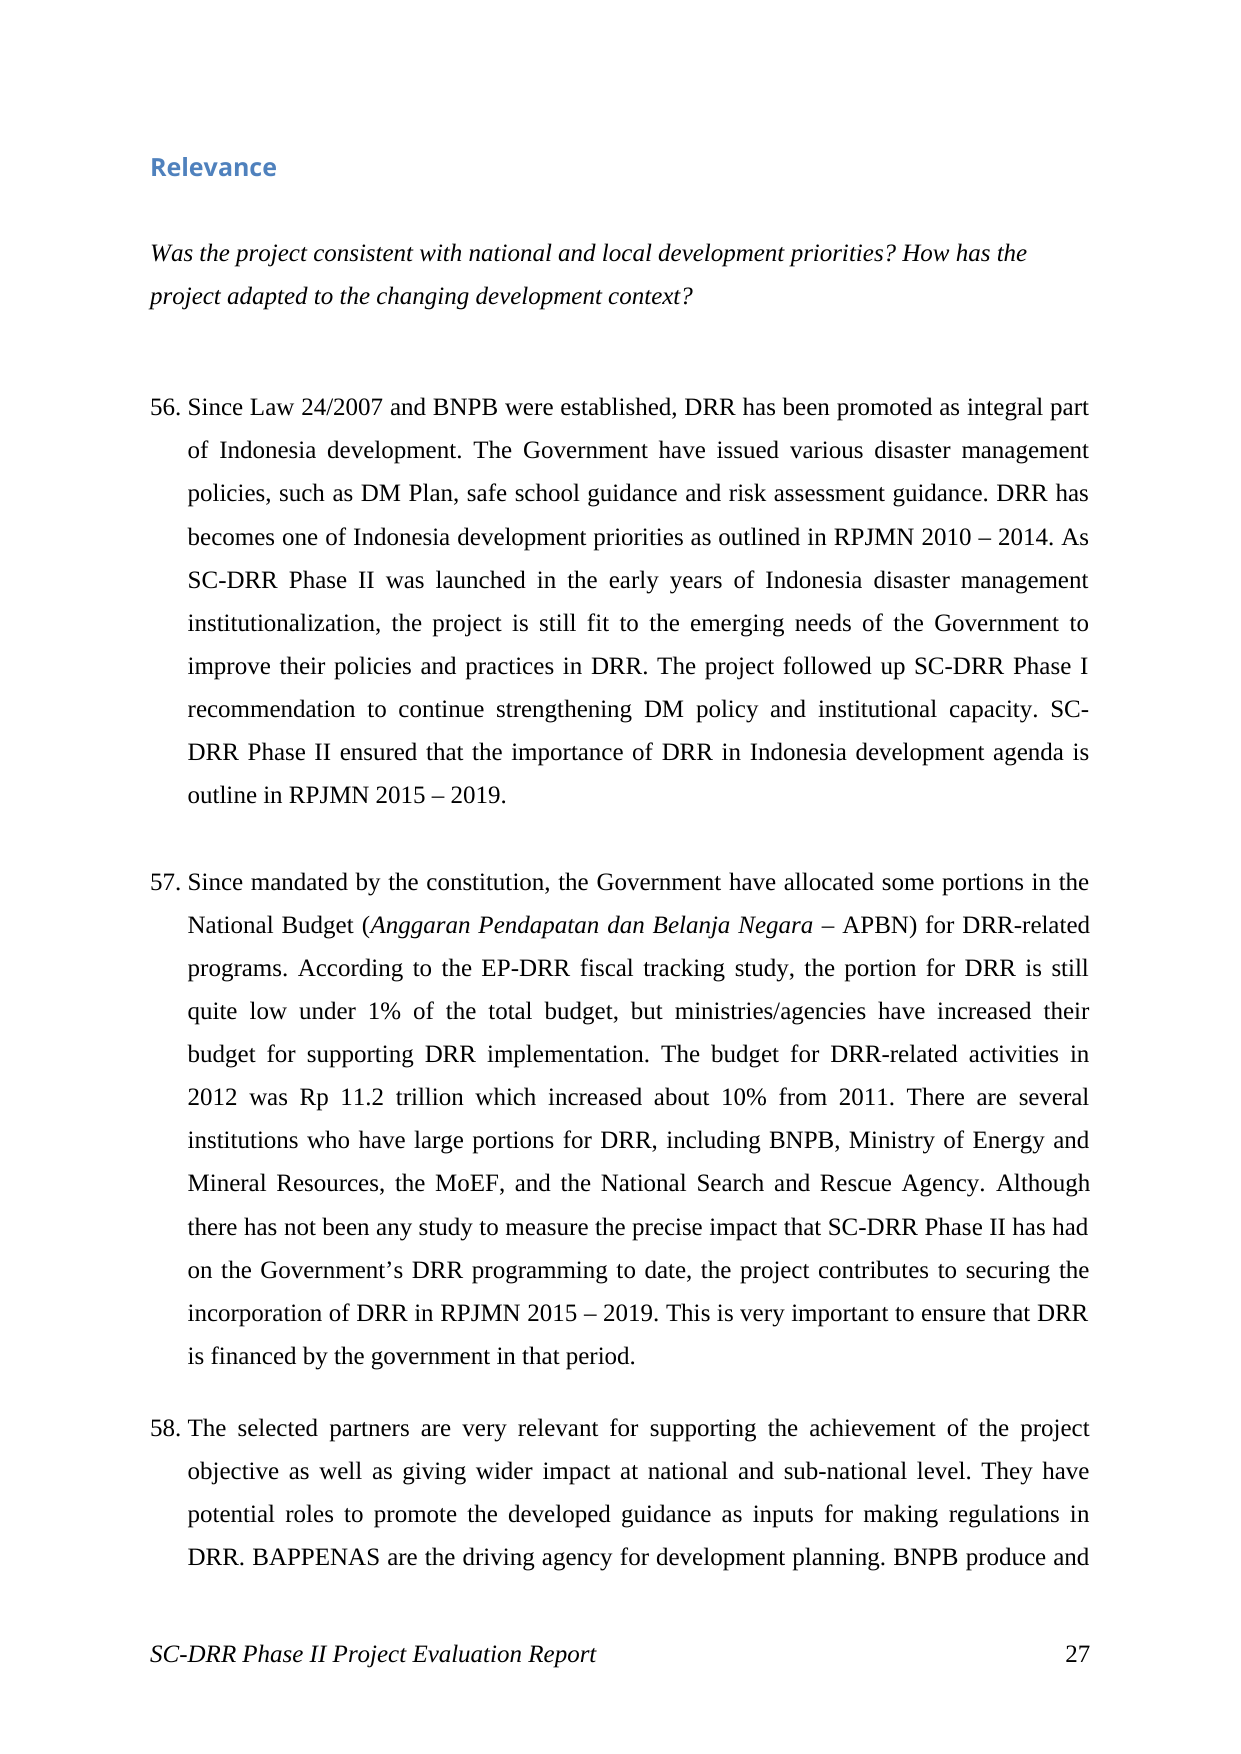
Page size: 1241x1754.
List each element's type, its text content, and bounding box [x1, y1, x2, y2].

text Was the project consistent with national and local development priorities? How has the project adapted to the changing development context? [150, 238, 1090, 310]
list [150, 1413, 1090, 1571]
subtitle Relevance [150, 150, 1090, 184]
list Since Law 24/2007 and BNPB were established, DRR has been promoted as integral part of Indonesia development. The Government have issued various disaster management policies, such as DM Plan, safe school guidance and risk assessment guidance. DRR has becomes one of Indonesia development priorities as outlined in RPJMN 2010 – 2014. As SC-DRR Phase II was launched in the early years of Indonesia disaster management institutionalization, the project is still fit to the emerging needs of the Government to improve their policies and practices in DRR. The project followed up SC-DRR Phase I recommendation to continue strengthening DM policy and institutional capacity. SC-DRR Phase II ensured that the importance of DRR in Indonesia development agenda is outline in RPJMN 2015 – 2019. [150, 392, 1090, 809]
list Since mandated by the constitution, the Government have allocated some portions in the National Budget (Anggaran Pendapatan dan Belanja Negara – APBN) for DRR-related programs. According to the EP-DRR fiscal tracking study, the portion for DRR is still quite low under 1% of the total budget, but ministries/agencies have increased their budget for supporting DRR implementation. The budget for DRR-related activities in 2012 was Rp 11.2 trillion which increased about 10% from 2011. There are several institutions who have large portions for DRR, including BNPB, Ministry of Energy and Mineral Resources, the MoEF, and the National Search and Rescue Agency. Although there has not been any study to measure the precise impact that SC-DRR Phase II has had on the Government’s DRR programming to date, the project contributes to securing the incorporation of DRR in RPJMN 2015 – 2019. This is very important to ensure that DRR is financed by the government in that period. [150, 867, 1090, 1370]
